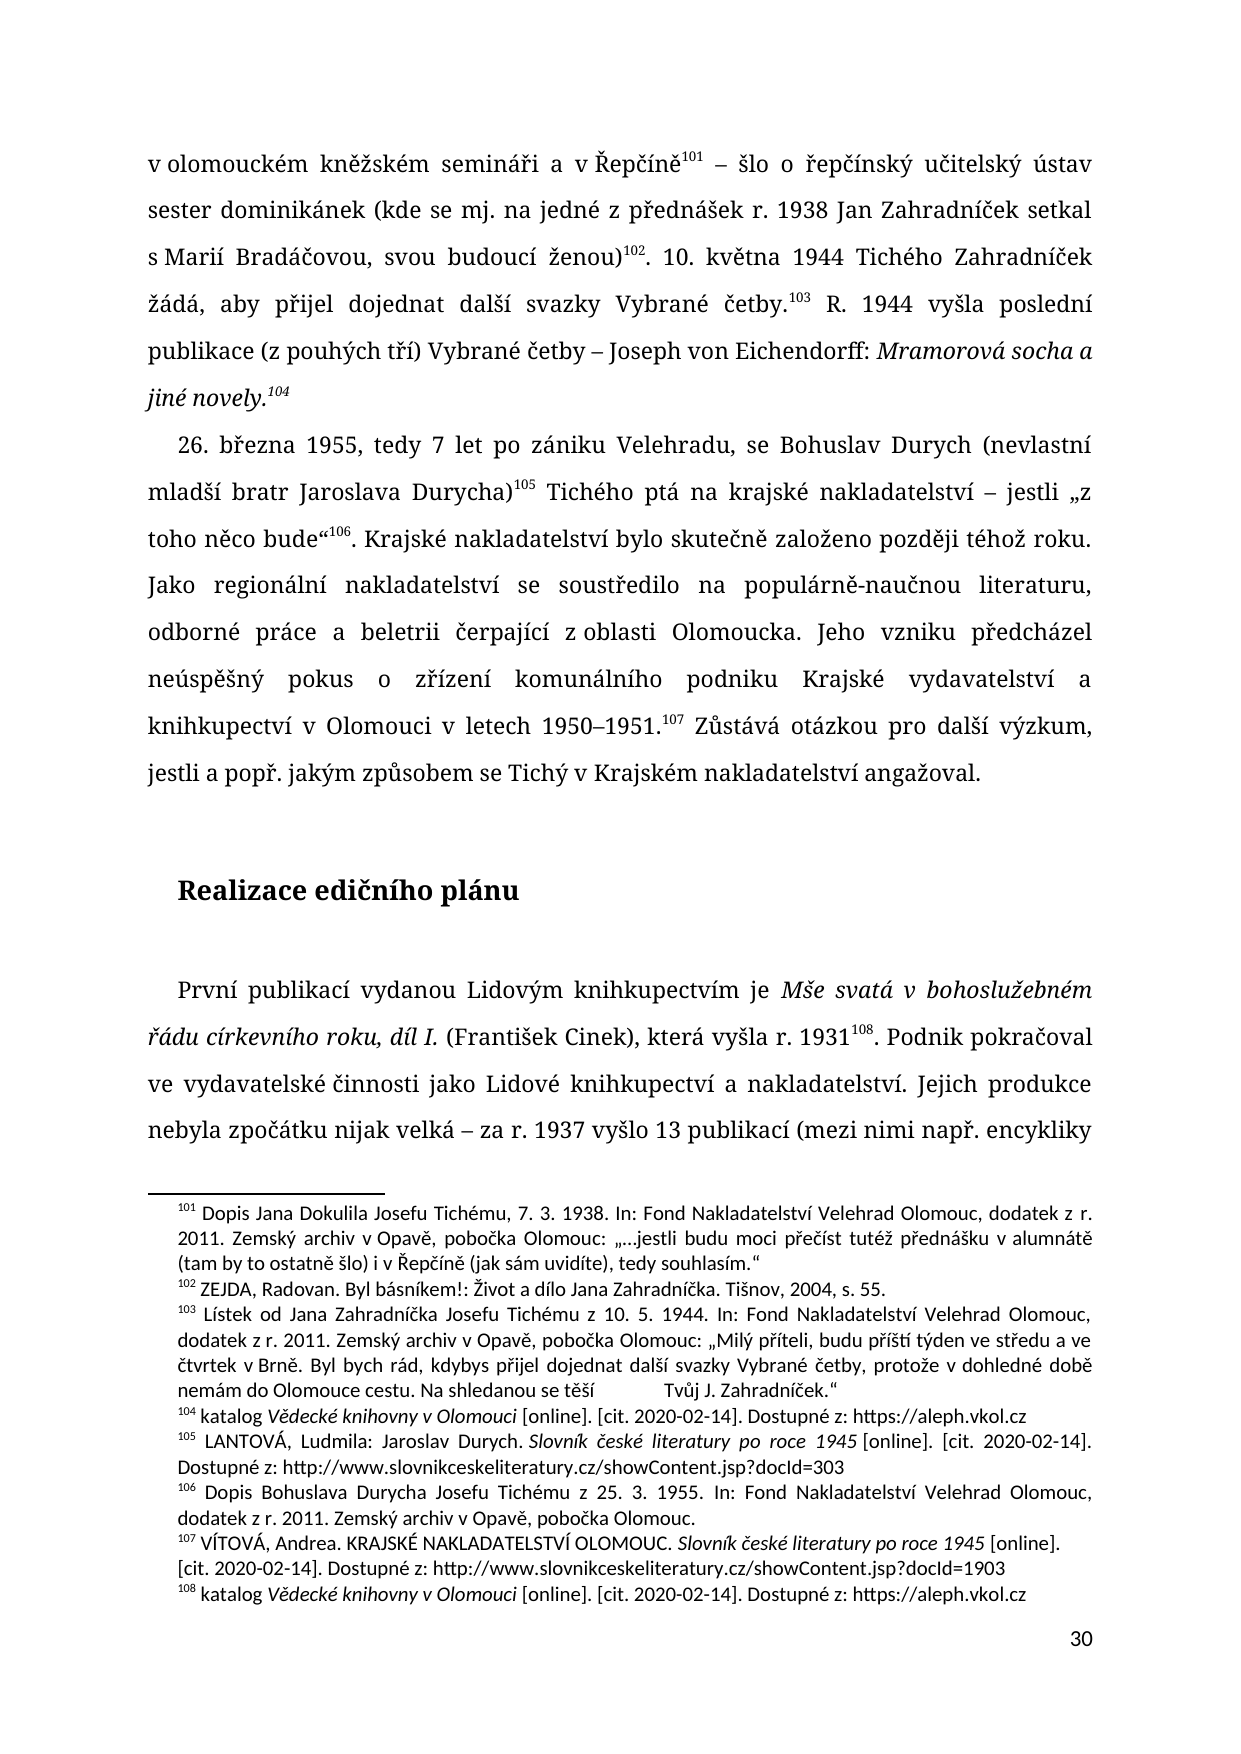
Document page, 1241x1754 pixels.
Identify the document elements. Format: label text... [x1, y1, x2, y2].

text 26. března 1955, tedy 7 let po zániku Velehradu, se Bohuslav Durych (nevlastní mladší bratr Jaroslava Durycha) Tichého ptá na krajské nakladatelství – jestli „z toho něco bude“. Krajské nakladatelství bylo skutečně založeno později téhož roku. Jako regionální nakladatelství se soustředilo na populárně-naučnou literaturu, odborné práce a beletrii čerpající z oblasti Olomoucka. Jeho vzniku předcházel neúspěšný pokus o zřízení komunálního podniku Krajské vydavatelství a knihkupectví v Olomouci v letech 1950–1951. Zůstává otázkou pro další výzkum, jestli a popř. jakým způsobem se Tichý v Krajském nakladatelství angažoval. [148, 429, 1093, 788]
text V dopise z 3. února 1938 zmiňuje Jan Dokulil přednášku v Třebíči na téma Život a dílo, 7. března slibuje Tichému, že přednese svůj příspěvek na přednáškách v olomouckém kněžském semináři a v Řepčíně – šlo o řepčínský učitelský ústav sester dominikánek (kde se mj. na jedné z přednášek r. 1938 Jan Zahradníček setkal s Marií Bradáčovou, svou budoucí ženou). 10. května 1944 Tichého Zahradníček žádá, aby přijel dojednat další svazky Vybrané četby. R. 1944 vyšla poslední publikace (z pouhých tří) Vybrané četby – Joseph von Eichendorff: Mramorová socha a jiné novely. [148, 148, 1093, 413]
subtitle Realizace edičního plánu [148, 872, 1093, 908]
text První publikací vydanou Lidovým knihkupectvím je Mše svatá v bohoslužebném řádu církevního roku, díl I. (František Cinek), která vyšla r. 1931. Podnik pokračoval ve vydavatelské činnosti jako Lidové knihkupectví a nakladatelství. Jejich produkce nebyla zpočátku nijak velká – za r. 1937 vyšlo 13 publikací (mezi nimi např. encykliky P. Pia XI, Deset let za čínskou zdí J. Zemana nebo Kněžská sobotu A. Šuránka, tiskly se také ryze praktické publikace jako jízdní řády). [148, 974, 1093, 1146]
